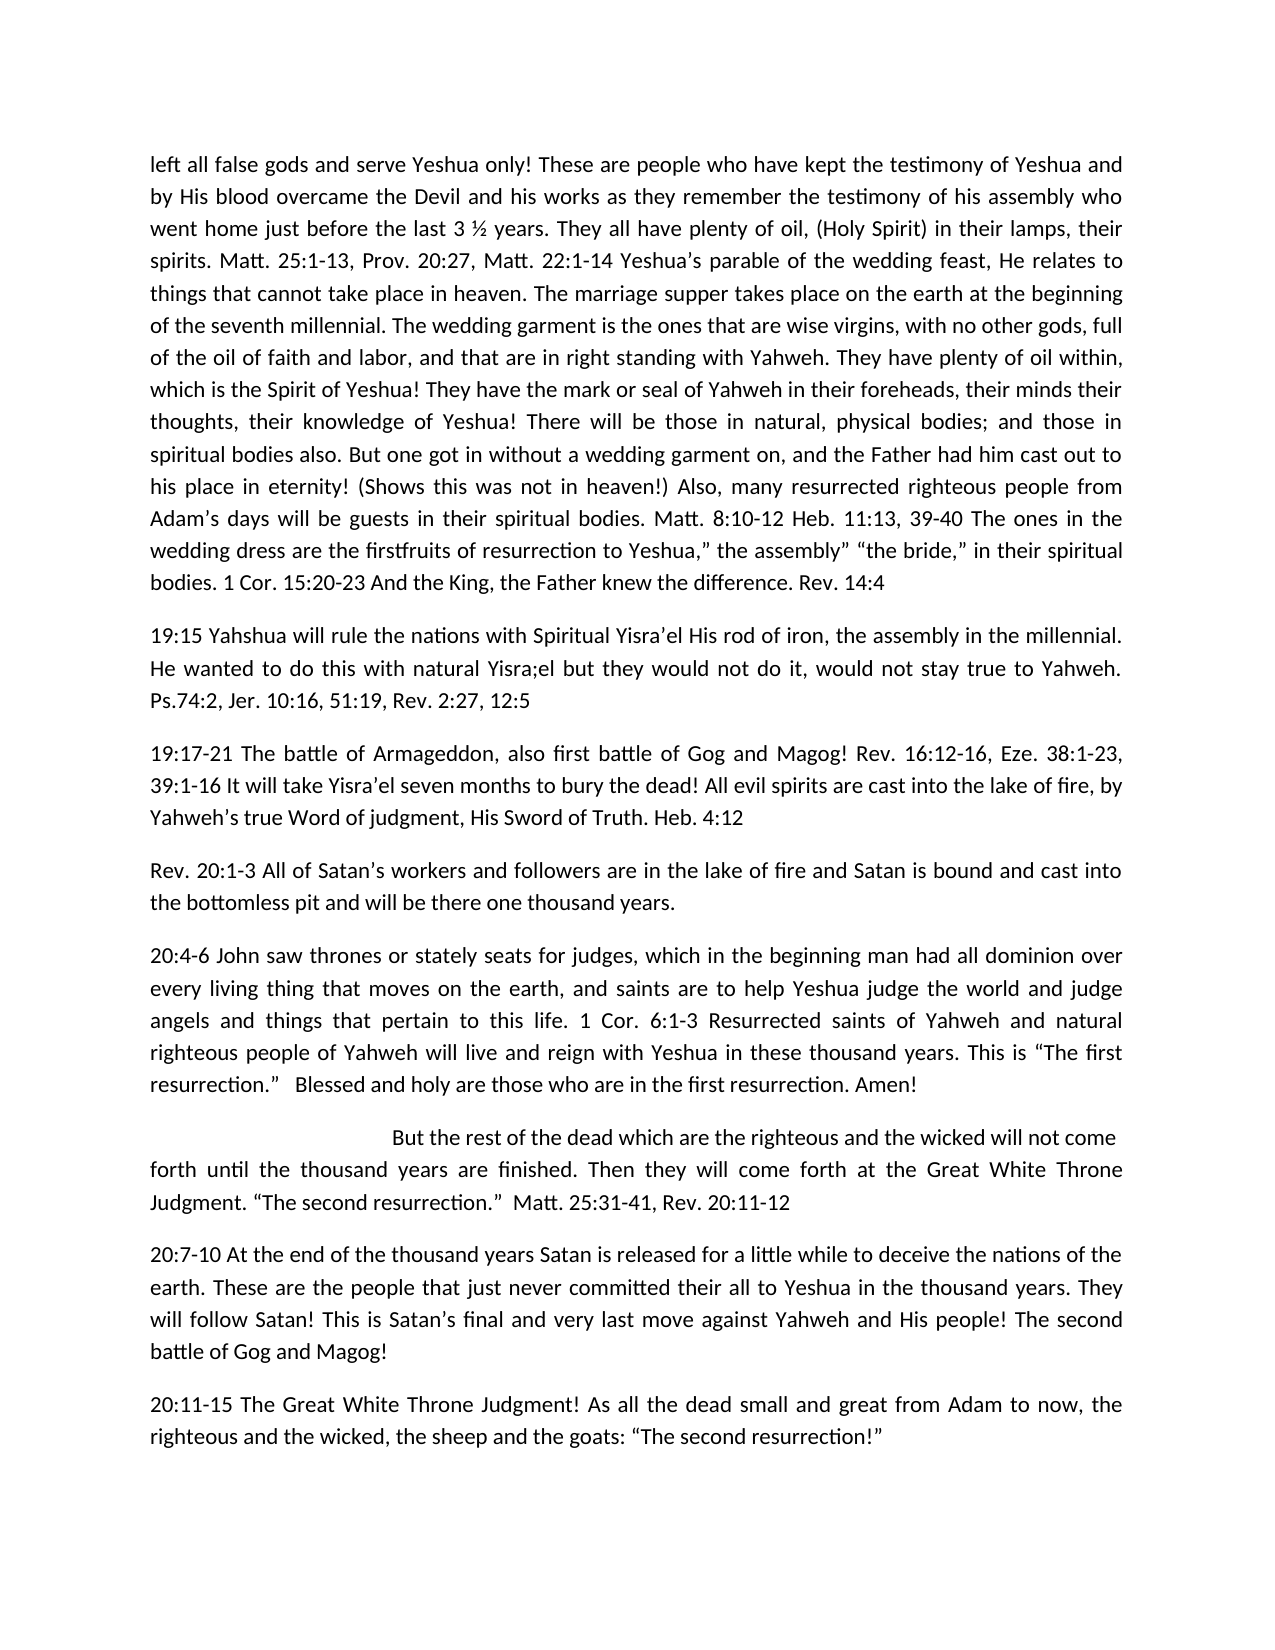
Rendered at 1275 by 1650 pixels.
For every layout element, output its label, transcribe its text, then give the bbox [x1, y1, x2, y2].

text 20:11-15 The Great White Throne Judgment! As all the dead small and great from Adam to now, the righteous and the wicked, the sheep and the goats: “The second resurrection!” [150, 1390, 1125, 1450]
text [150, 150, 1125, 596]
text 20:7-10 At the end of the thousand years Satan is released for a little while to deceive the nations of the earth. These are the people that just never committed their all to Yeshua in the thousand years. They will follow Satan! This is Satan’s final and very last move against Yahweh and His people! The second battle of Gog and Magog! [150, 1241, 1125, 1365]
text But the rest of the dead which are the righteous and the wicked will not come forth until the thousand years are finished. Then they will come forth at the Great White Throne Judgment. “The second resurrection.” Matt. 25:31-41, Rev. 20:11-12 [150, 1123, 1125, 1216]
text Rev. 20:1-3 All of Satan’s workers and followers are in the lake of fire and Satan is bound and cast into the bottomless pit and will be there one thousand years. [150, 856, 1125, 916]
text 19:15 Yahshua will rule the nations with Spiritual Yisra’el His rod of iron, the assembly in the millennial. He wanted to do this with natural Yisra;el but they would not do it, would not stay true to Yahweh. Ps.74:2, Jer. 10:16, 51:19, Rev. 2:27, 12:5 [150, 621, 1125, 714]
text 20:4-6 John saw thrones or stately seats for judges, which in the beginning man had all dominion over every living thing that moves on the earth, and saints are to help Yeshua judge the world and judge angels and things that pertain to this life. 1 Cor. 6:1-3 Resurrected saints of Yahweh and natural righteous people of Yahweh will live and reign with Yeshua in these thousand years. This is “The first resurrection.” Blessed and holy are those who are in the first resurrection. Amen! [150, 941, 1125, 1098]
text 19:17-21 The battle of Armageddon, also first battle of Gog and Magog! Rev. 16:12-16, Eze. 38:1-23, 39:1-16 It will take Yisra’el seven months to bury the dead! All evil spirits are cast into the lake of fire, by Yahweh’s true Word of judgment, His Sword of Truth. Heb. 4:12 [150, 739, 1125, 831]
